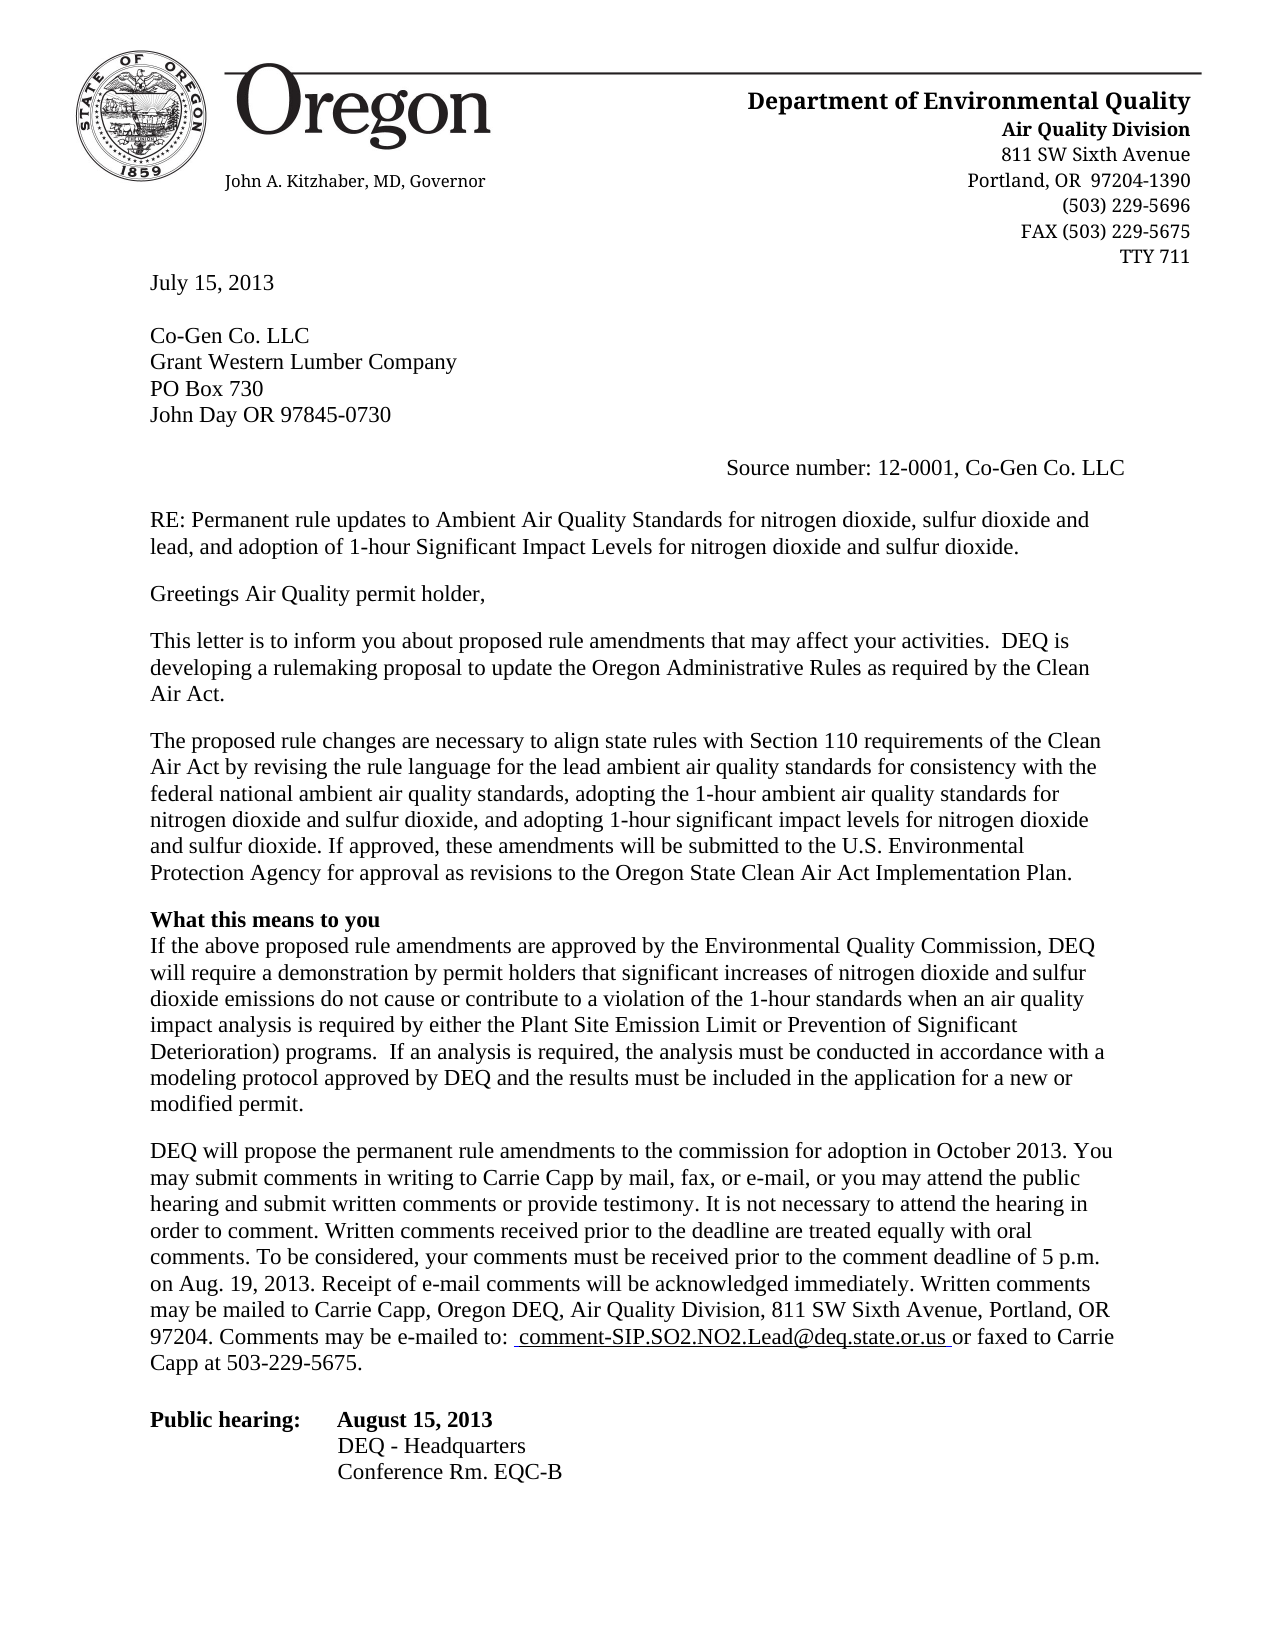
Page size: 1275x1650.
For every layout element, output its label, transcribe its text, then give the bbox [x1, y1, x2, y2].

text This letter is to inform you about proposed rule amendments that may affect your activities. DEQ is developing a rulemaking proposal to update the Oregon Administrative Rules as required by the Clean Air Act. [150, 627, 1125, 706]
text July 15, 2013 [150, 269, 1125, 296]
text John Day OR 97845-0730 [150, 401, 1125, 427]
text RE: Permanent rule updates to Ambient Air Quality Standards for nitrogen dioxide, sulfur dioxide and lead, and adoption of 1-hour Significant Impact Levels for nitrogen dioxide and sulfur dioxide. [150, 506, 1125, 559]
text What this means to you [150, 906, 1125, 932]
text Conference Rm. EQC-B [262, 1458, 1127, 1484]
text Greetings Air Quality permit holder, [150, 580, 1125, 606]
text Public hearing: August 15, 2013 [150, 1406, 1127, 1432]
text Co-Gen Co. LLC [150, 322, 1125, 348]
picture [0, 0, 1275, 197]
text PO Box 730 [150, 375, 1125, 401]
text Source number: 12-0001, Co-Gen Co. LLC [675, 454, 1125, 480]
text Grant Western Lumber Company [150, 348, 1125, 375]
text The proposed rule changes are necessary to align state rules with Section 110 requirements of the Clean Air Act by revising the rule language for the lead ambient air quality standards for consistency with the federal national ambient air quality standards, adopting the 1-hour ambient air quality standards for nitrogen dioxide and sulfur dioxide, and adopting 1-hour significant impact levels for nitrogen dioxide and sulfur dioxide. If approved, these amendments will be submitted to the U.S. Environmental Protection Agency for approval as revisions to the Oregon State Clean Air Act Implementation Plan. [150, 727, 1125, 885]
text DEQ - Headquarters [262, 1432, 1127, 1458]
text If the above proposed rule amendments are approved by the Environmental Quality Commission, DEQ will require a demonstration by permit holders that significant increases of nitrogen dioxide and sulfur dioxide emissions do not cause or contribute to a violation of the 1-hour standards when an air quality impact analysis is required by either the Plant Site Emission Limit or Prevention of Significant Deterioration) programs. If an analysis is required, the analysis must be conducted in accordance with a modeling protocol approved by DEQ and the results must be included in the application for a new or modified permit. [150, 932, 1125, 1117]
text DEQ will propose the permanent rule amendments to the commission for adoption in October 2013. You may submit comments in writing to Carrie Capp by mail, fax, or e-mail, or you may attend the public hearing and submit written comments or provide testimony. It is not necessary to attend the hearing in order to comment. Written comments received prior to the deadline are treated equally with oral comments. To be considered, your comments must be received prior to the comment deadline of 5 p.m. on Aug. 19, 2013. Receipt of e-mail comments will be acknowledged immediately. Written comments may be mailed to Carrie Capp, Oregon DEQ, Air Quality Division, 811 SW Sixth Avenue, Portland, OR 97204. Comments may be e-mailed to: or faxed to Carrie Capp at 503-229-5675. [150, 1138, 1116, 1376]
